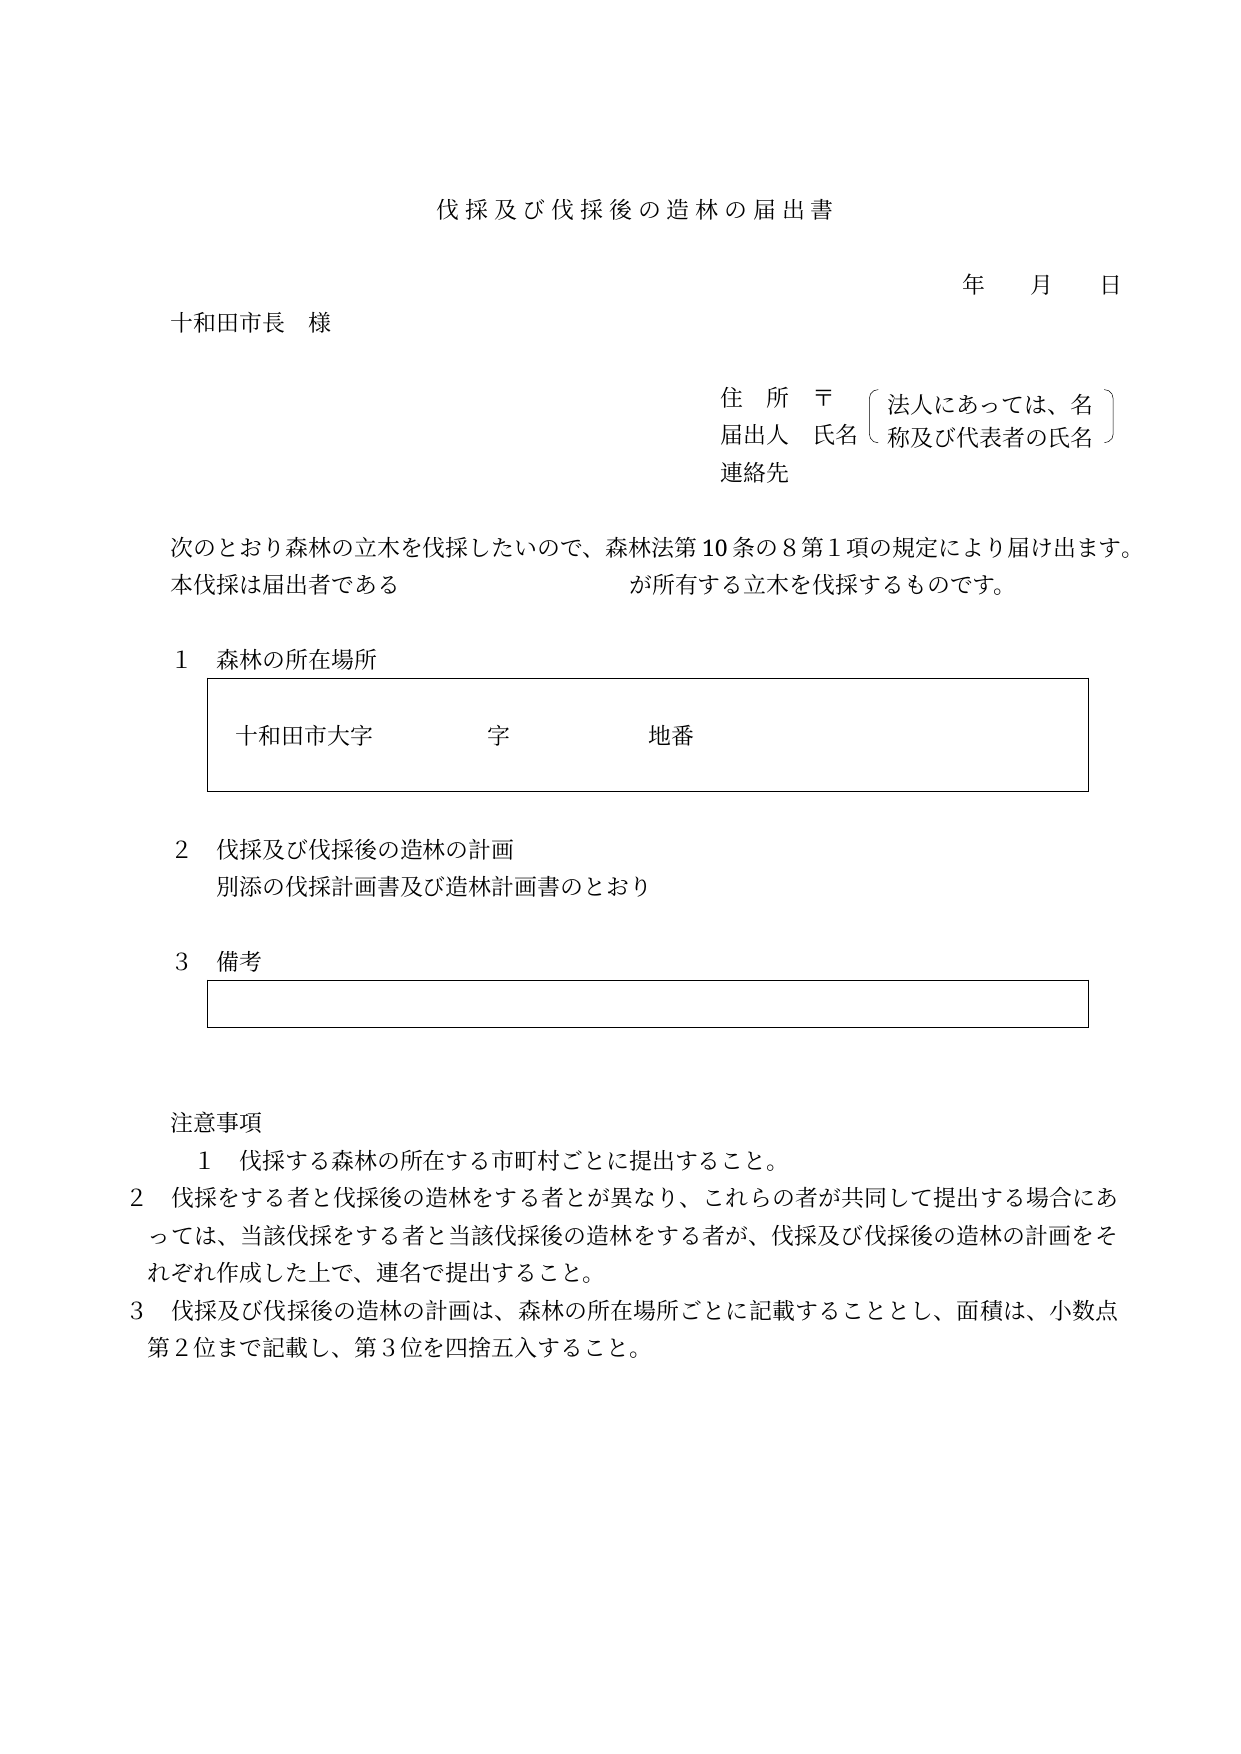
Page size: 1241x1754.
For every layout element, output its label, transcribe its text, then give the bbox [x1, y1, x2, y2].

text 伐 採 及 び 伐 採 後 の 造 林 の 届 出 書 [148, 190, 1122, 227]
text 十和田市長 様 [148, 302, 1122, 340]
text ２ 伐採及び伐採後の造林の計画 [148, 829, 1122, 867]
text ２ 伐採をする者と伐採後の造林をする者とが異なり、これらの者が共同して提出する場合にあっては、当該伐採をする者と当該伐採後の造林をする者が、伐採及び伐採後の造林の計画をそれぞれ作成した上で、連名で提出すること。 [79, 1178, 1122, 1290]
text 別添の伐採計画書及び造林計画書のとおり [148, 867, 1122, 904]
text 注意事項 [148, 1103, 1122, 1140]
text 本伐採は届出者である が所有する立木を伐採するものです。 [148, 565, 1122, 602]
text ３ 伐採及び伐採後の造林の計画は、森林の所在場所ごとに記載することとし、面積は、小数点第２位まで記載し、第３位を四捨五入すること。 [79, 1290, 1122, 1365]
text 次のとおり森林の立木を伐採したいので、森林法第10条の８第１項の規定により届け出ます。 [148, 527, 1122, 565]
text 連絡先 [148, 452, 1122, 490]
text １ 森林の所在場所 [148, 640, 1122, 677]
text 住 所 〒 [148, 377, 1122, 415]
text 年 月 日 [148, 265, 1122, 302]
table_header [208, 981, 1088, 1027]
text １ 伐採する森林の所在する市町村ごとに提出すること。 [148, 1140, 1122, 1178]
text 届出人 氏名 [148, 415, 1122, 452]
table_header 十和田市大字 字 地番 [208, 679, 1088, 791]
text ３ 備考 [148, 942, 1122, 979]
